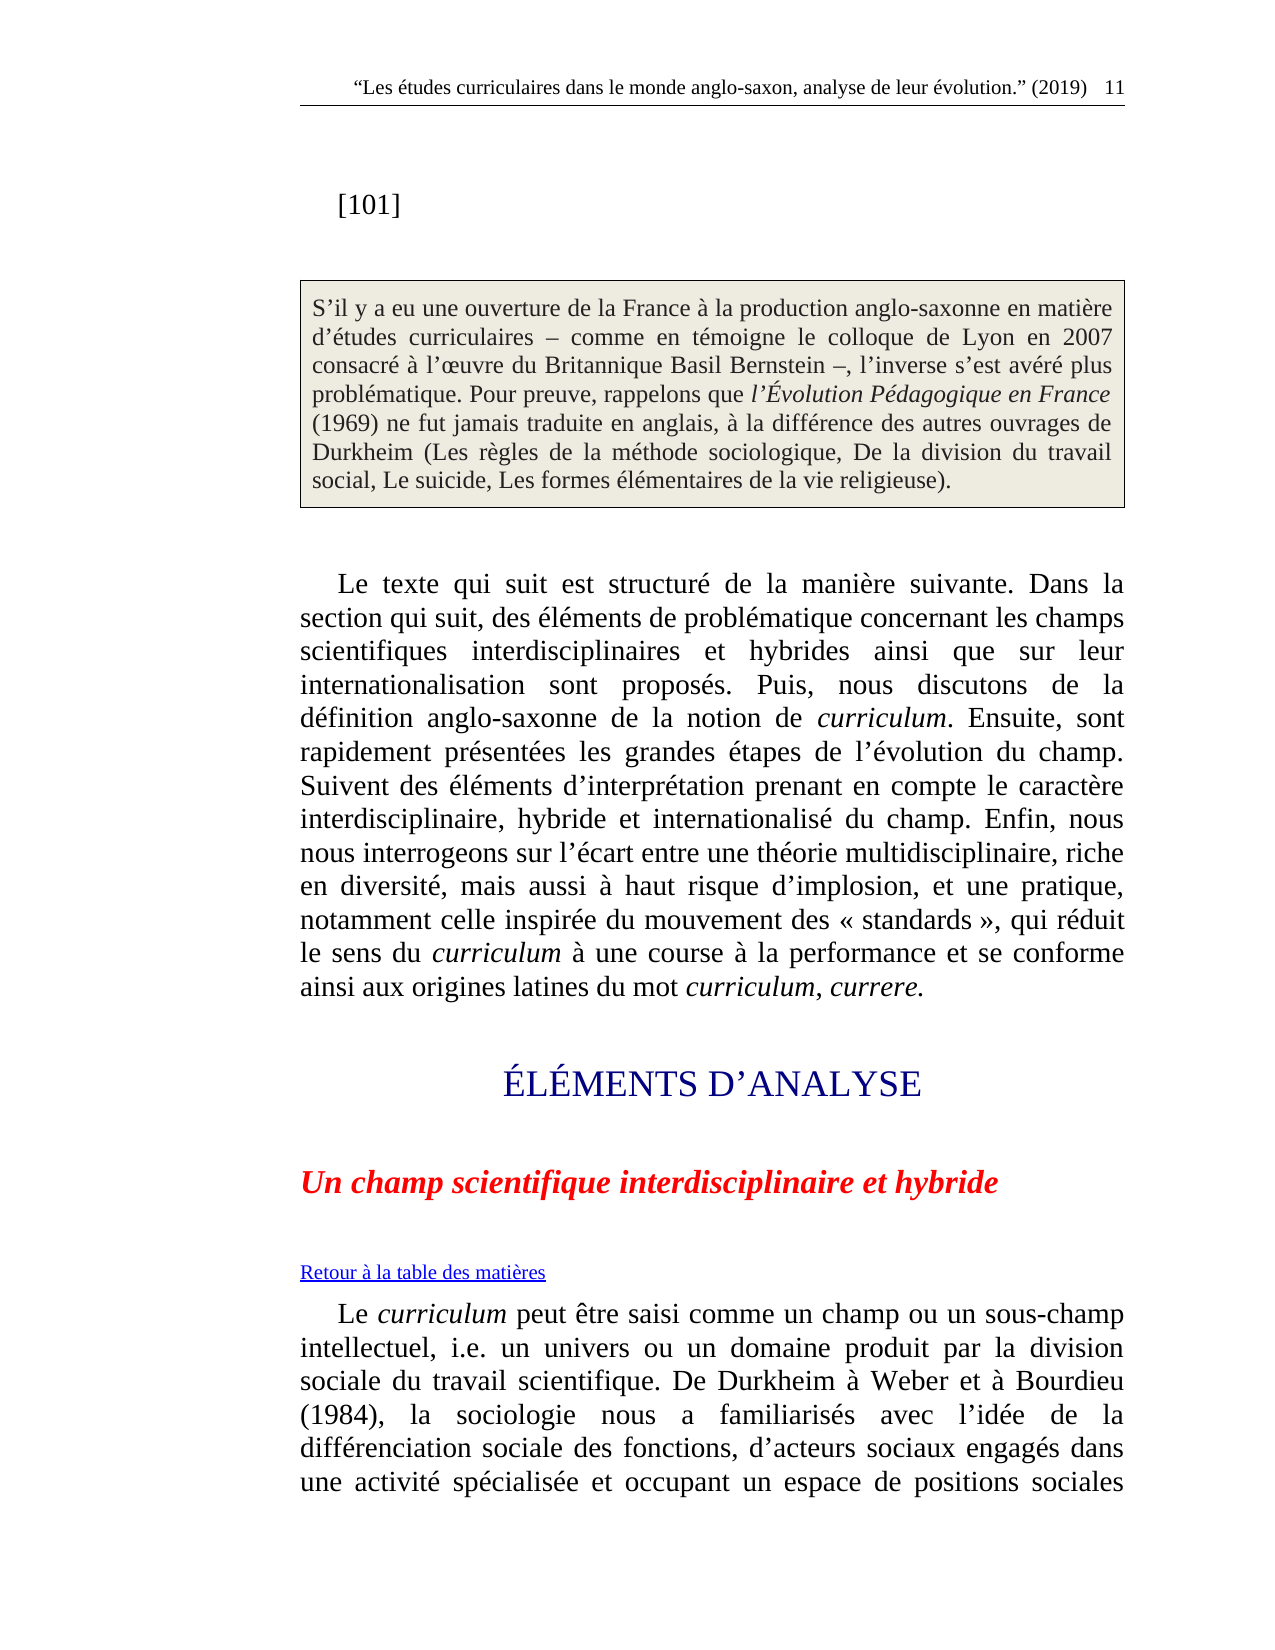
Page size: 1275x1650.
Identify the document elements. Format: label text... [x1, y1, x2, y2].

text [300, 1296, 1125, 1497]
text Le texte qui suit est structuré de la manière suivante. Dans la section qui suit, des éléments de problématique concernant les champs scientifiques interdisciplinaires et hybrides ainsi que sur leur internationalisation sont proposés. Puis, nous discutons de la définition anglo-saxonne de la notion de curriculum. Ensuite, sont rapidement présentées les grandes étapes de l’évolution du champ. Suivent des éléments d’interprétation prenant en compte le caractère interdisciplinaire, hybride et internationalisé du champ. Enfin, nous nous interrogeons sur l’écart entre une théorie multidisciplinaire, riche en diversité, mais aussi à haut risque d’implosion, et une pratique, notamment celle inspirée du mouvement des « standards », qui réduit le sens du curriculum à une course à la performance et se conforme ainsi aux origines latines du mot curriculum, currere. [300, 566, 1125, 1002]
text [101] [300, 187, 1125, 221]
text Un champ scientifique interdisciplinaire et hybride [300, 1163, 1125, 1201]
text Retour à la table des matières [300, 1259, 1116, 1284]
text ÉLÉMENTS D’ANALYSE [300, 1061, 1125, 1104]
table_header S’il y a eu une ouverture de la France à la production anglo-saxonne en matière d’études curriculaires – comme en témoigne le colloque de Lyon en 2007 consacré à l’œuvre du Britannique Basil Bernstein –, l’inverse s’est avéré plus problématique. Pour preuve, rappelons que l’Évolution Pédagogique en France (1969) ne fut jamais traduite en anglais, à la différence des autres ouvrages de Durkheim (Les règles de la méthode sociologique, De la division du travail social, Le suicide, Les formes élémentaires de la vie religieuse). [301, 281, 1124, 507]
